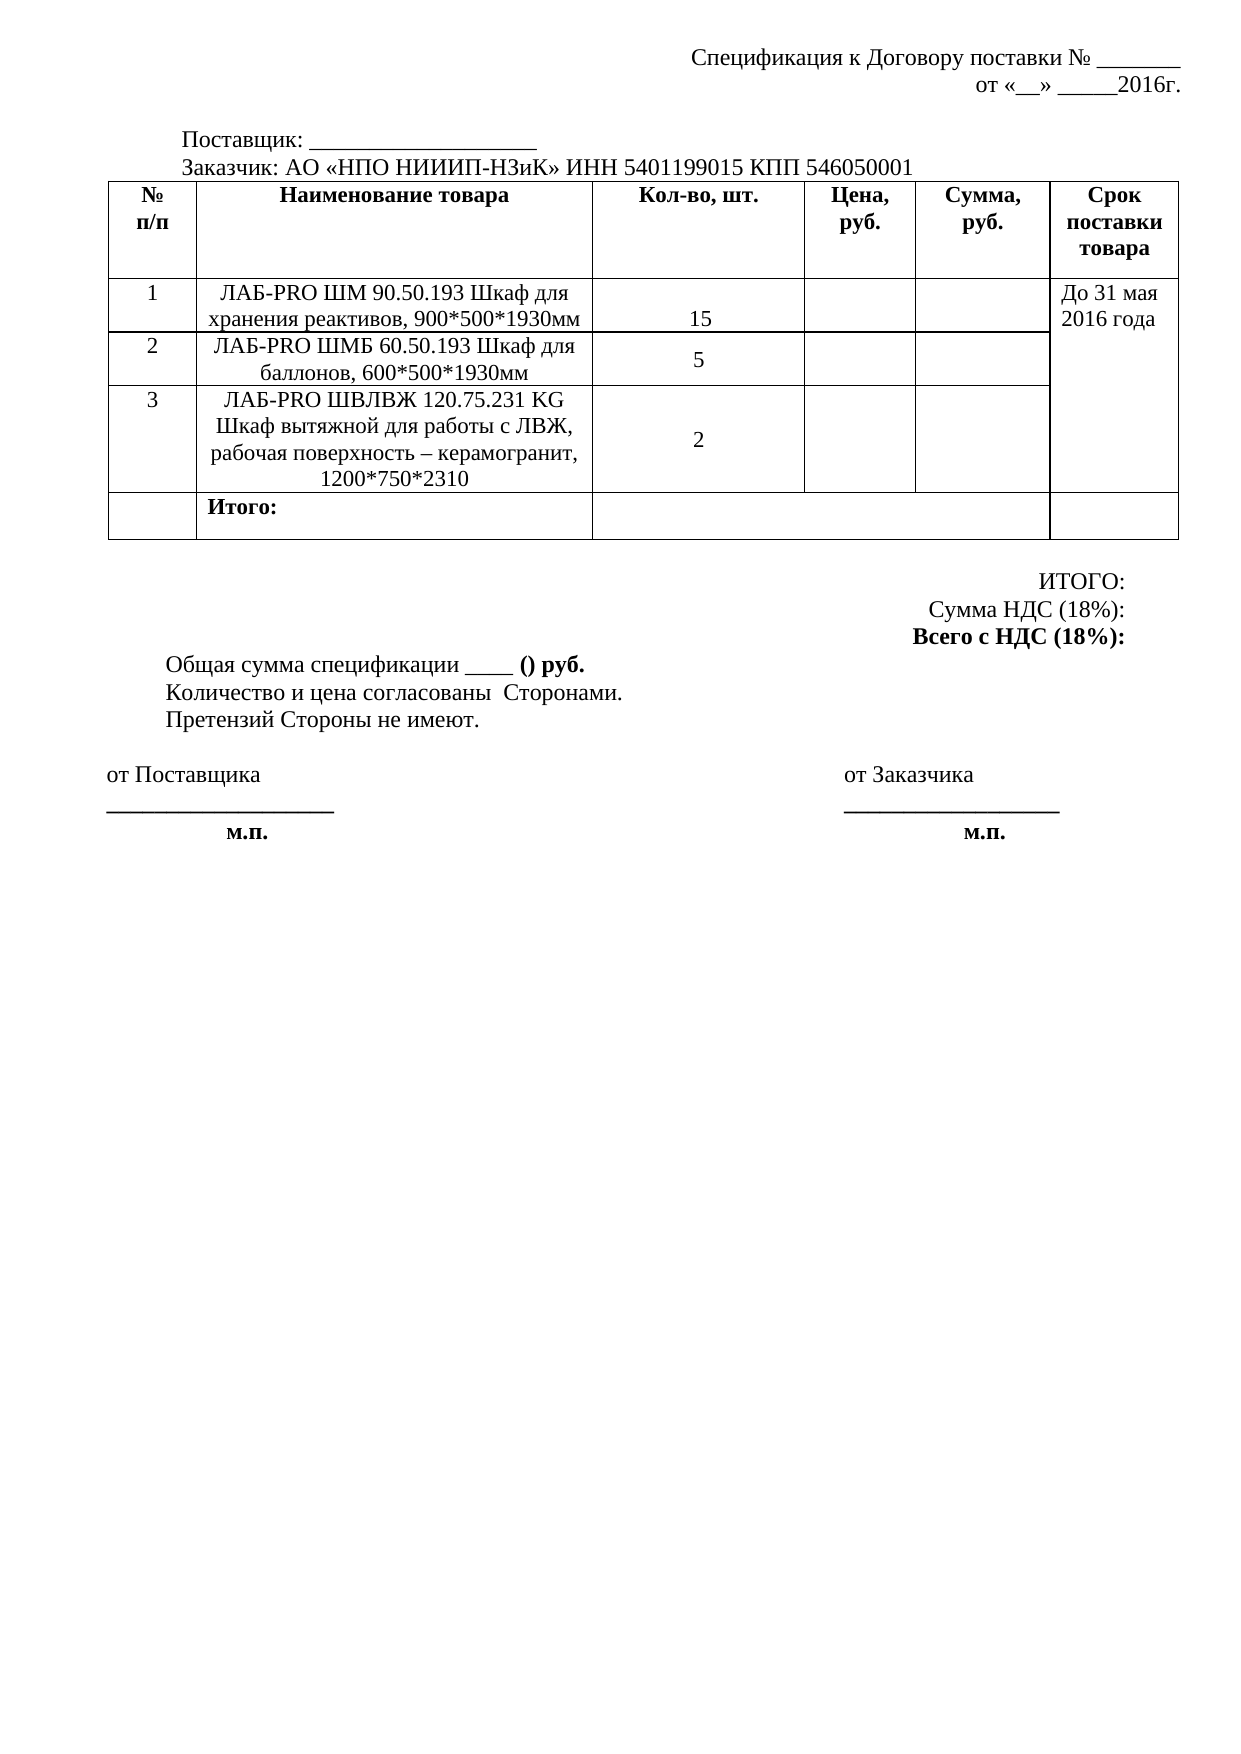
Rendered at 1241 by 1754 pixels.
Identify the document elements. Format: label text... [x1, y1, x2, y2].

text Общая сумма спецификации ____ () руб. [106, 650, 1125, 677]
table_cell 3 [109, 386, 196, 492]
table_cell ЛАБ-PRO ШВЛВЖ 120.75.231 KG Шкаф вытяжной для работы с ЛВЖ, рабочая поверхность – керамогранит, 1200*750*2310 [197, 386, 592, 492]
text от «__» _____2016г. [106, 70, 1181, 98]
text Поставщик: ___________________ [106, 125, 1181, 153]
table_cell [916, 333, 1049, 385]
table_cell 2 [593, 386, 804, 492]
table_cell 1 [109, 279, 196, 331]
table_cell 2 [109, 333, 196, 385]
text ___________________ __________________ [106, 787, 1125, 815]
text ИТОГО: [106, 567, 1125, 595]
text м.п. м.п. [106, 817, 1125, 845]
text Претензий Стороны не имеют. [106, 705, 1125, 733]
table_header № п/п [109, 182, 196, 278]
table_cell [593, 493, 1049, 538]
text Количество и цена согласованы Сторонами. [106, 677, 1125, 705]
text Спецификация к Договору поставки № _______ [106, 42, 1181, 70]
table_cell [916, 279, 1049, 331]
table_cell [805, 386, 915, 492]
table_cell [916, 386, 1049, 492]
text Заказчик: АО «НПО НИИИП-НЗиК» ИНН 5401199015 КПП 546050001 [106, 153, 1181, 181]
table_cell ЛАБ-PRO ШМ 90.50.193 Шкаф для хранения реактивов, 900*500*1930мм [197, 279, 592, 331]
text Сумма НДС (18%): [106, 595, 1125, 622]
table_header Цена, руб. [805, 182, 915, 278]
table_header Сумма, руб. [916, 182, 1049, 278]
text Всего с НДС (18%): [106, 622, 1125, 650]
table_cell [805, 279, 915, 331]
text от Поставщика от Заказчика [106, 760, 1125, 787]
table_cell [109, 493, 196, 538]
table_header Наименование товара [197, 182, 592, 278]
table_cell 5 [593, 333, 804, 385]
table_cell ЛАБ-PRO ШМБ 60.50.193 Шкаф для баллонов, 600*500*1930мм [197, 333, 592, 385]
table_cell [805, 333, 915, 385]
table_header Кол-во, шт. [593, 182, 804, 278]
table_cell 15 [593, 279, 804, 331]
table_cell [1051, 493, 1178, 538]
table_cell До 31 мая 2016 года [1051, 279, 1178, 492]
table_header Срок поставки товара [1051, 182, 1178, 278]
table_cell Итого: [197, 493, 592, 538]
